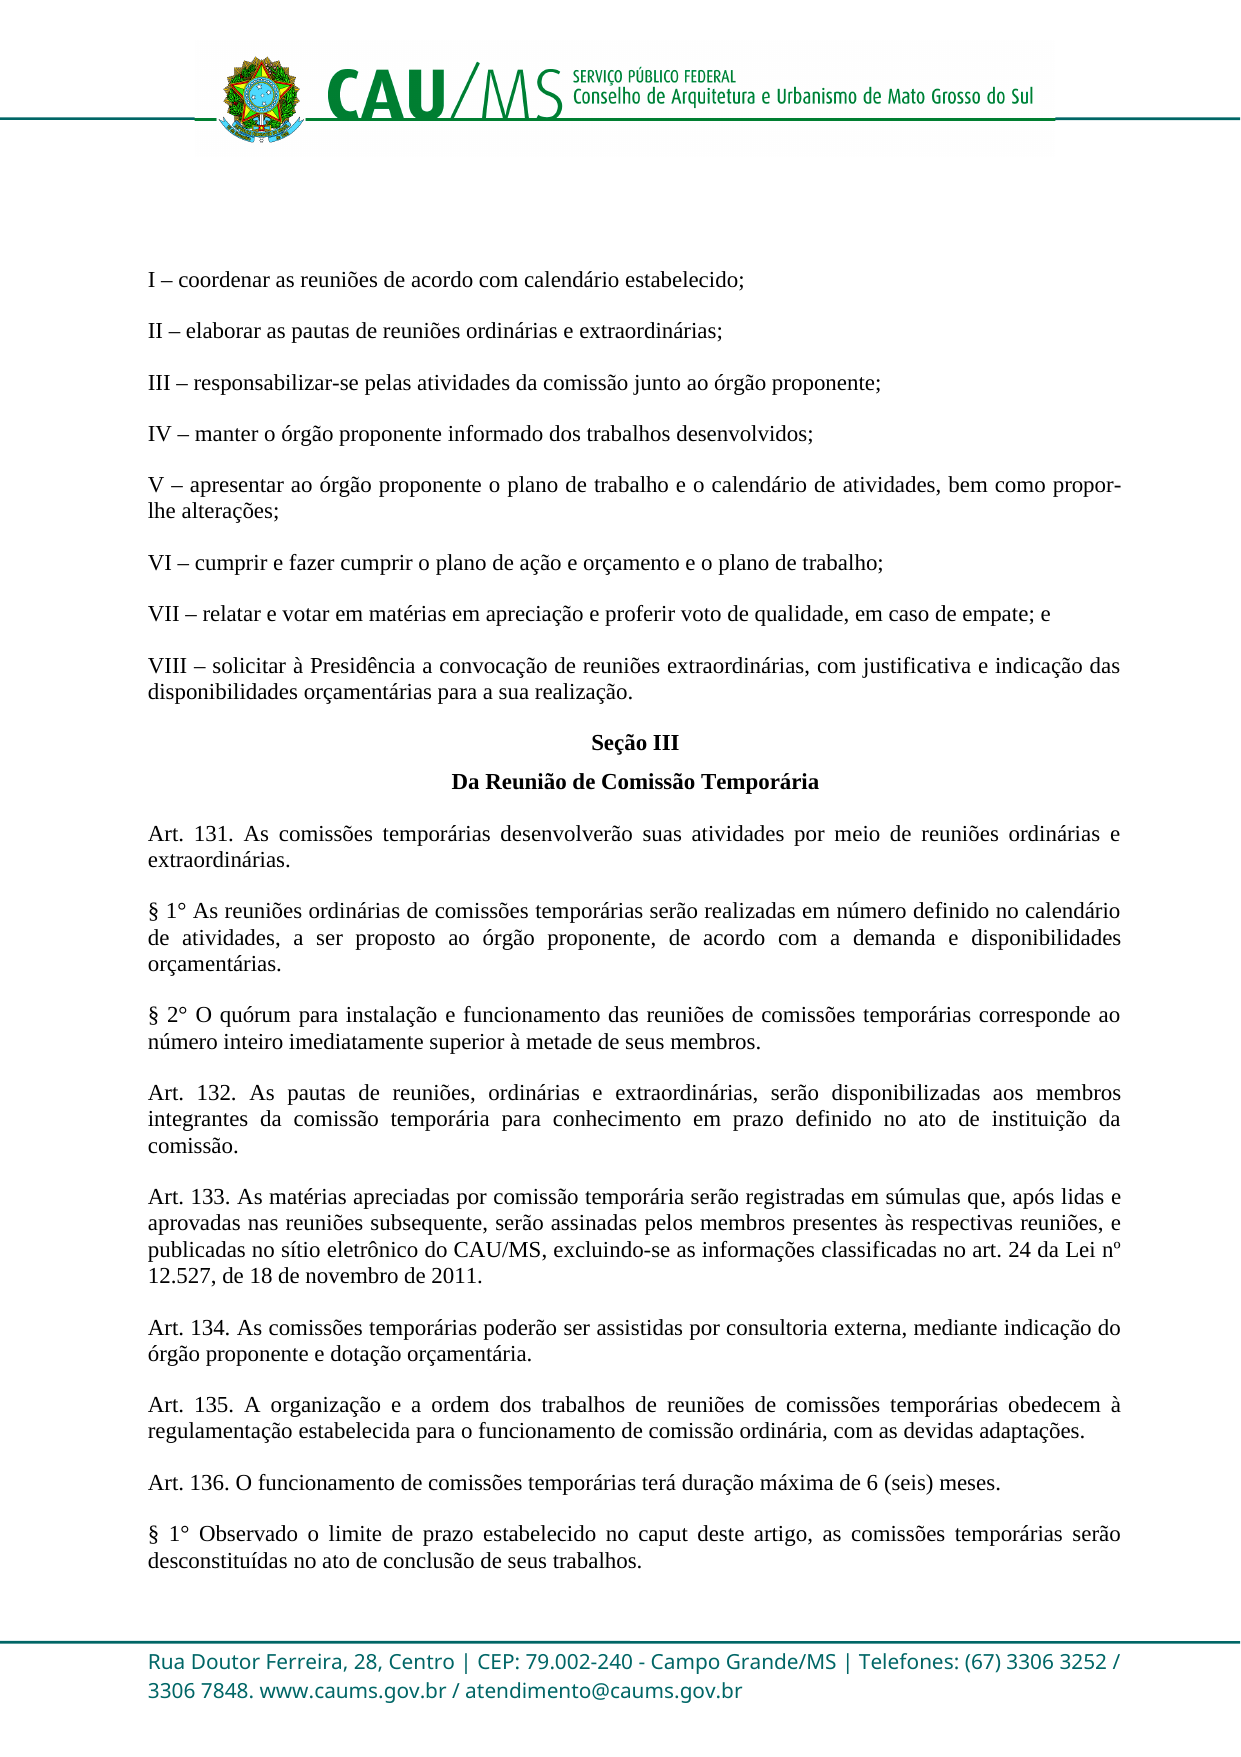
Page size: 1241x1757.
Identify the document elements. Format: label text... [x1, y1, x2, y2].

text § 1° Observado o limite de prazo estabelecido no caput deste artigo, as comissões temporárias serão desconstituídas no ato de conclusão de seus trabalhos. [148, 1520, 1123, 1573]
text Da Reunião de Comissão Temporária [148, 768, 1123, 794]
text Seção III [148, 729, 1123, 756]
text § 2° O quórum para instalação e funcionamento das reuniões de comissões temporárias corresponde ao número inteiro imediatamente superior à metade de seus membros. [148, 1001, 1123, 1054]
text VIII – solicitar à Presidência a convocação de reuniões extraordinárias, com justificativa e indicação das disponibilidades orçamentárias para a sua realização. [148, 652, 1123, 704]
text Art. 135. A organização e a ordem dos trabalhos de reuniões de comissões temporárias obedecem à regulamentação estabelecida para o funcionamento de comissão ordinária, com as devidas adaptações. [148, 1391, 1123, 1444]
text VI – cumprir e fazer cumprir o plano de ação e orçamento e o plano de trabalho; [148, 549, 1123, 575]
text Art. 136. O funcionamento de comissões temporárias terá duração máxima de 6 (seis) meses. [148, 1469, 1123, 1495]
text IV – manter o órgão proponente informado dos trabalhos desenvolvidos; [148, 420, 1123, 446]
text Art. 132. As pautas de reuniões, ordinárias e extraordinárias, serão disponibilizadas aos membros integrantes da comissão temporária para conhecimento em prazo definido no ato de instituição da comissão. [148, 1079, 1123, 1158]
text VII – relatar e votar em matérias em apreciação e proferir voto de qualidade, em caso de empate; e [148, 600, 1123, 627]
text § 1° As reuniões ordinárias de comissões temporárias serão realizadas em número definido no calendário de atividades, a ser proposto ao órgão proponente, de acordo com a demanda e disponibilidades orçamentárias. [148, 897, 1123, 976]
text I – coordenar as reuniões de acordo com calendário estabelecido; [148, 266, 1123, 292]
text II – elaborar as pautas de reuniões ordinárias e extraordinárias; [148, 317, 1123, 343]
text Art. 134. As comissões temporárias poderão ser assistidas por consultoria externa, mediante indicação do órgão proponente e dotação orçamentária. [148, 1313, 1123, 1366]
text III – responsabilizar-se pelas atividades da comissão junto ao órgão proponente; [148, 368, 1123, 395]
text Art. 131. As comissões temporárias desenvolverão suas atividades por meio de reuniões ordinárias e extraordinárias. [148, 819, 1123, 872]
picture [194, 40, 1056, 157]
text Art. 133. As matérias apreciadas por comissão temporária serão registradas em súmulas que, após lidas e aprovadas nas reuniões subsequente, serão assinadas pelos membros presentes às respectivas reuniões, e publicadas no sítio eletrônico do CAU/MS, excluindo-se as informações classificadas no art. 24 da Lei nº 12.527, de 18 de novembro de 2011. [148, 1183, 1123, 1288]
text V – apresentar ao órgão proponente o plano de trabalho e o calendário de atividades, bem como propor-lhe alterações; [148, 471, 1123, 524]
